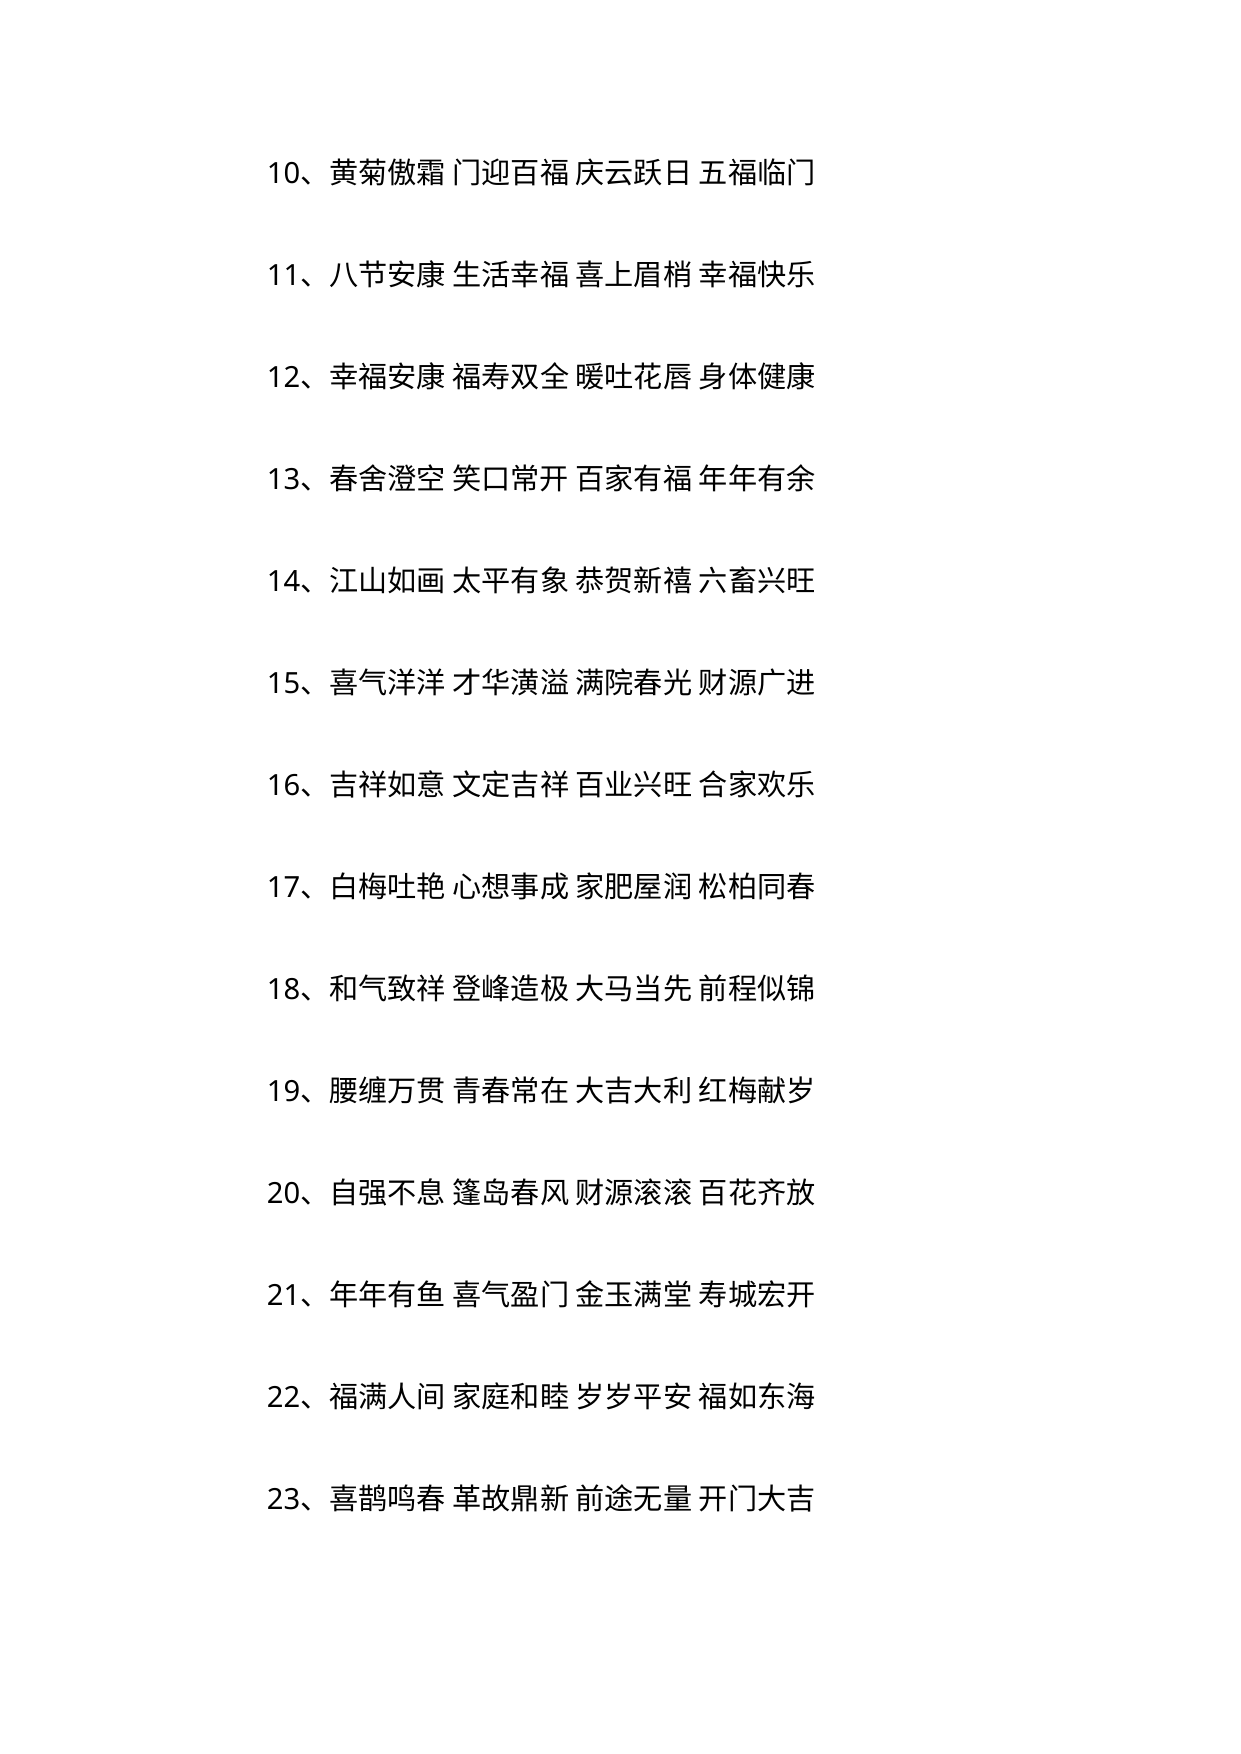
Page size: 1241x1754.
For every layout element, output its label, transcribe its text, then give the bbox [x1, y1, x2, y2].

text 13、春舍澄空 笑口常开 百家有福 年年有余 [150, 456, 1090, 498]
text 17、白梅吐艳 心想事成 家肥屋润 松柏同春 [150, 864, 1090, 906]
text 10、黄菊傲霜 门迎百福 庆云跃日 五福临门 [150, 150, 1090, 192]
text 14、江山如画 太平有象 恭贺新禧 六畜兴旺 [150, 558, 1090, 600]
text 22、福满人间 家庭和睦 岁岁平安 福如东海 [150, 1374, 1090, 1416]
text 20、自强不息 篷岛春风 财源滚滚 百花齐放 [150, 1170, 1090, 1212]
text 23、喜鹊鸣春 革故鼎新 前途无量 开门大吉 [150, 1476, 1090, 1518]
text 16、吉祥如意 文定吉祥 百业兴旺 合家欢乐 [150, 762, 1090, 804]
text 15、喜气洋洋 才华潢溢 满院春光 财源广进 [150, 660, 1090, 702]
text 19、腰缠万贯 青春常在 大吉大利 红梅献岁 [150, 1068, 1090, 1110]
text 18、和气致祥 登峰造极 大马当先 前程似锦 [150, 966, 1090, 1008]
text 11、八节安康 生活幸福 喜上眉梢 幸福快乐 [150, 252, 1090, 294]
text 12、幸福安康 福寿双全 暖吐花唇 身体健康 [150, 354, 1090, 396]
text 21、年年有鱼 喜气盈门 金玉满堂 寿城宏开 [150, 1272, 1090, 1314]
